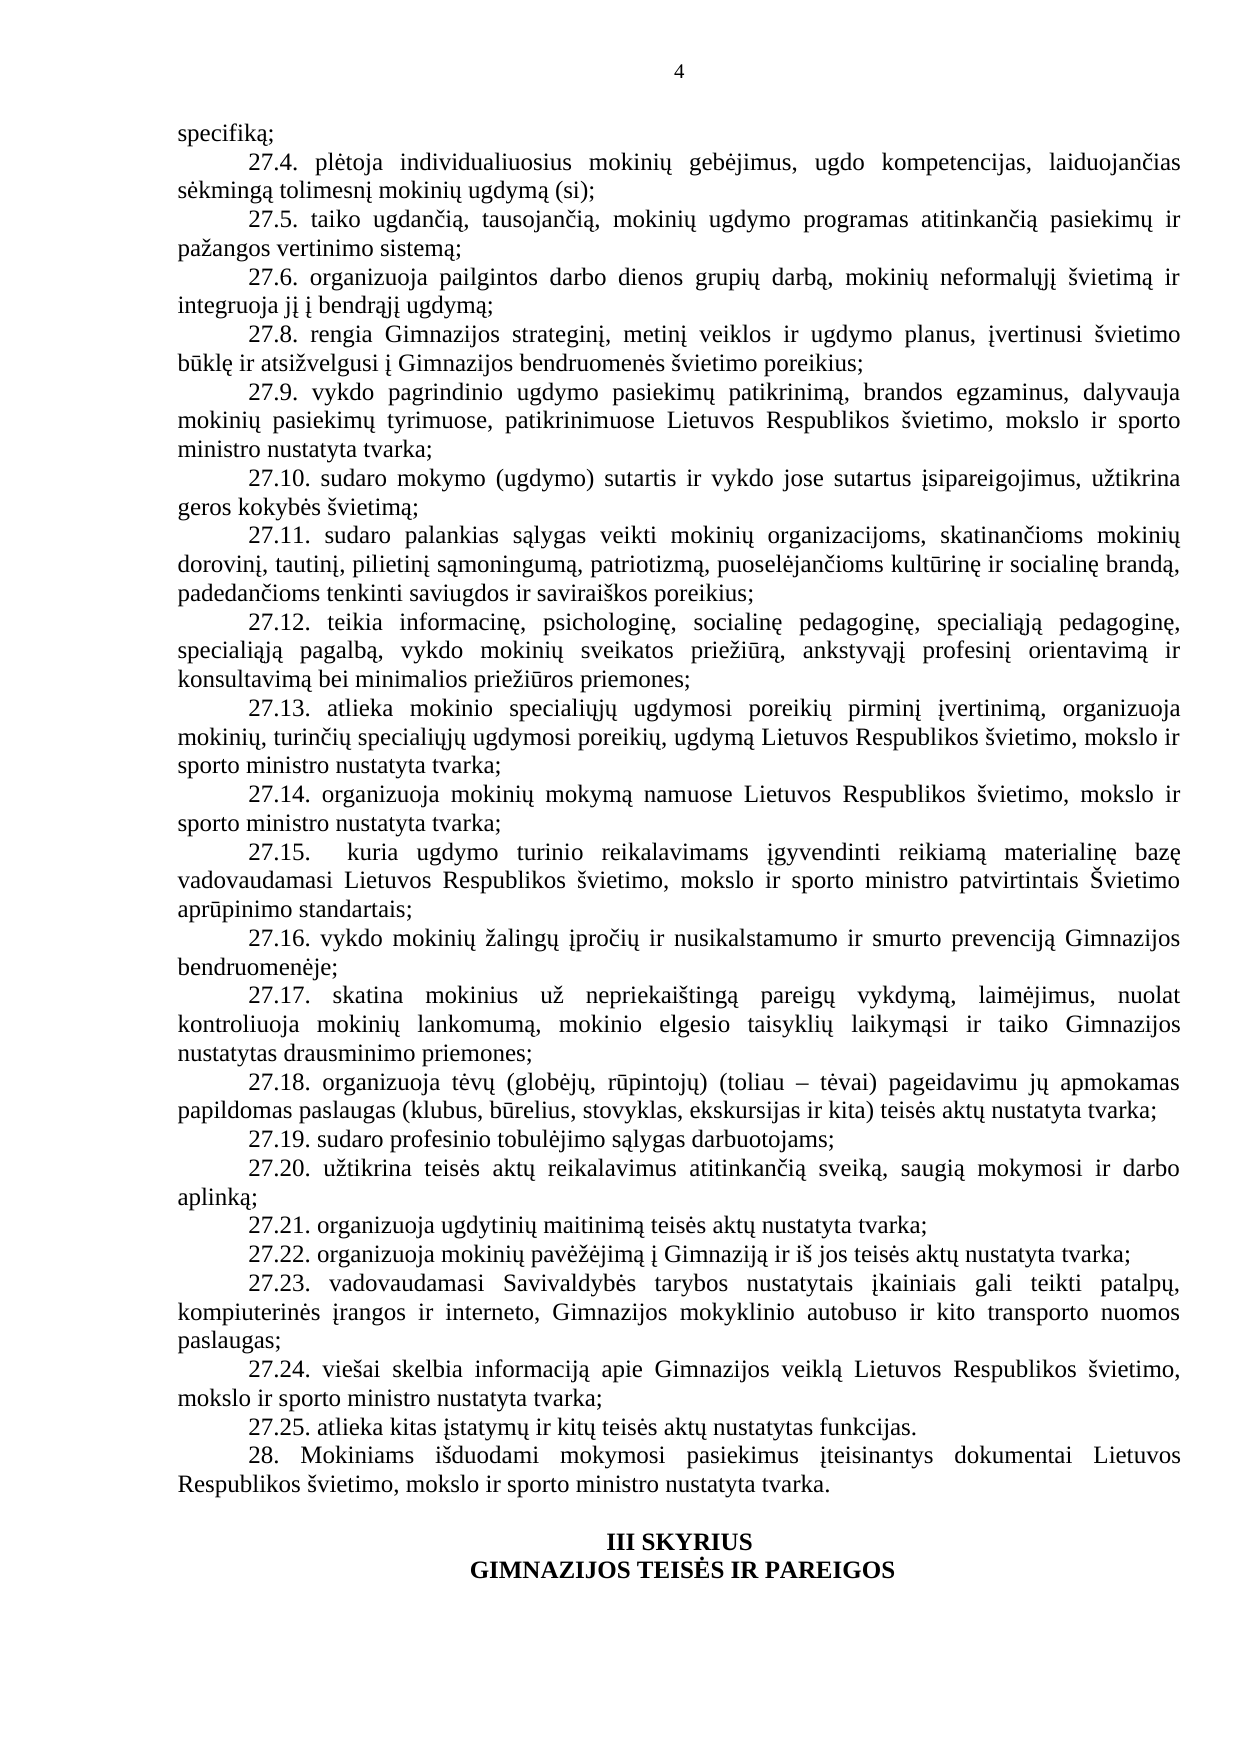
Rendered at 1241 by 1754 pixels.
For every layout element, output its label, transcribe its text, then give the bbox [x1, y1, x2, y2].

text 27.16. vykdo mokinių žalingų įpročių ir nusikalstamumo ir smurto prevenciją Gimnazijos bendruomenėje; [177, 923, 1181, 981]
text 27.10. sudaro mokymo (ugdymo) sutartis ir vykdo jose sutartus įsipareigojimus, užtikrina geros kokybės švietimą; [177, 463, 1181, 521]
text 27.11. sudaro palankias sąlygas veikti mokinių organizacijoms, skatinančioms mokinių dorovinį, tautinį, pilietinį sąmoningumą, patriotizmą, puoselėjančioms kultūrinę ir socialinę brandą, padedančioms tenkinti saviugdos ir saviraiškos poreikius; [177, 521, 1181, 607]
text 27.19. sudaro profesinio tobulėjimo sąlygas darbuotojams; [177, 1124, 1181, 1153]
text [177, 118, 1181, 147]
text 27.4. plėtoja individualiuosius mokinių gebėjimus, ugdo kompetencijas, laiduojančias sėkmingą tolimesnį mokinių ugdymą (si); [177, 147, 1181, 204]
text 27.20. užtikrina teisės aktų reikalavimus atitinkančią sveiką, saugią mokymosi ir darbo aplinką; [177, 1153, 1181, 1211]
text 27.12. teikia informacinę, psichologinę, socialinę pedagoginę, specialiąją pedagoginę, specialiąją pagalbą, vykdo mokinių sveikatos priežiūrą, ankstyvąjį profesinį orientavimą ir konsultavimą bei minimalios priežiūros priemones; [177, 607, 1181, 693]
text 27.13. atlieka mokinio specialiųjų ugdymosi poreikių pirminį įvertinimą, organizuoja mokinių, turinčių specialiųjų ugdymosi poreikių, ugdymą Lietuvos Respublikos švietimo, mokslo ir sporto ministro nustatyta tvarka; [177, 693, 1181, 779]
text 27.25. atlieka kitas įstatymų ir kitų teisės aktų nustatytas funkcijas. [177, 1412, 1181, 1441]
text 27.22. organizuoja mokinių pavėžėjimą į Gimnaziją ir iš jos teisės aktų nustatyta tvarka; [177, 1239, 1181, 1268]
text 27.18. organizuoja tėvų (globėjų, rūpintojų) (toliau – tėvai) pageidavimu jų apmokamas papildomas paslaugas (klubus, būrelius, stovyklas, ekskursijas ir kita) teisės aktų nustatyta tvarka; [177, 1067, 1181, 1124]
text 27.6. organizuoja pailgintos darbo dienos grupių darbą, mokinių neformalųjį švietimą ir integruoja jį į bendrąjį ugdymą; [177, 262, 1181, 319]
text 27.14. organizuoja mokinių mokymą namuose Lietuvos Respublikos švietimo, mokslo ir sporto ministro nustatyta tvarka; [177, 779, 1181, 837]
text 27.24. viešai skelbia informaciją apie Gimnazijos veiklą Lietuvos Respublikos švietimo, mokslo ir sporto ministro nustatyta tvarka; [177, 1354, 1181, 1412]
text 27.23. vadovaudamasi Savivaldybės tarybos nustatytais įkainiais gali teikti patalpų, kompiuterinės įrangos ir interneto, Gimnazijos mokyklinio autobuso ir kito transporto nuomos paslaugas; [177, 1268, 1181, 1354]
text 28. Mokiniams išduodami mokymosi pasiekimus įteisinantys dokumentai Lietuvos Respublikos švietimo, mokslo ir sporto ministro nustatyta tvarka. [177, 1441, 1181, 1498]
text 27.9. vykdo pagrindinio ugdymo pasiekimų patikrinimą, brandos egzaminus, dalyvauja mokinių pasiekimų tyrimuose, patikrinimuose Lietuvos Respublikos švietimo, mokslo ir sporto ministro nustatyta tvarka; [177, 377, 1181, 463]
text 27.15. kuria ugdymo turinio reikalavimams įgyvendinti reikiamą materialinę bazę vadovaudamasi Lietuvos Respublikos švietimo, mokslo ir sporto ministro patvirtintais Švietimo aprūpinimo standartais; [177, 837, 1181, 923]
text 27.5. taiko ugdančią, tausojančią, mokinių ugdymo programas atitinkančią pasiekimų ir pažangos vertinimo sistemą; [177, 204, 1181, 262]
text 27.8. rengia Gimnazijos strateginį, metinį veiklos ir ugdymo planus, įvertinusi švietimo būklę ir atsižvelgusi į Gimnazijos bendruomenės švietimo poreikius; [177, 319, 1181, 377]
text III SKYRIUS [177, 1527, 1181, 1556]
text 27.17. skatina mokinius už nepriekaištingą pareigų vykdymą, laimėjimus, nuolat kontroliuoja mokinių lankomumą, mokinio elgesio taisyklių laikymąsi ir taiko Gimnazijos nustatytas drausminimo priemones; [177, 981, 1181, 1067]
text GIMNAZIJOS TEISĖS IR PAREIGOS [177, 1556, 1181, 1584]
text 27.21. organizuoja ugdytinių maitinimą teisės aktų nustatyta tvarka; [177, 1211, 1181, 1239]
